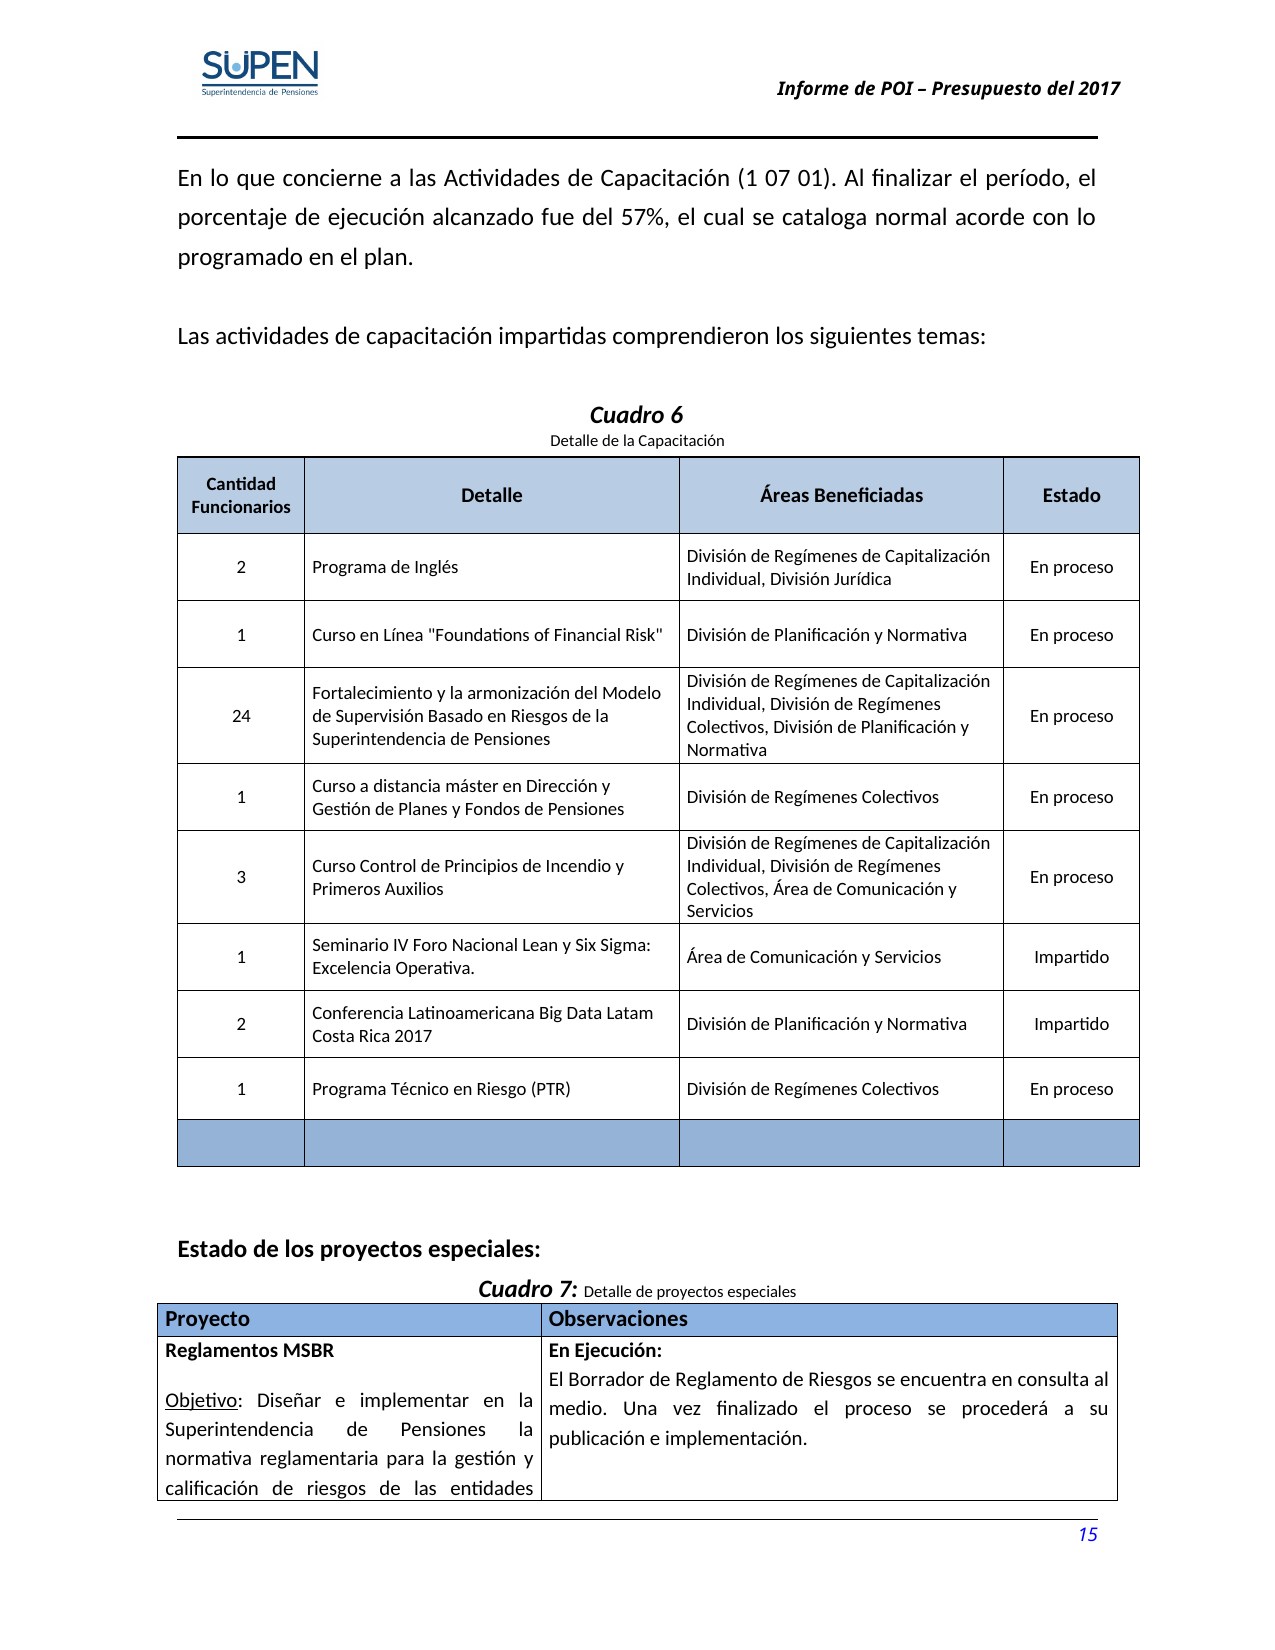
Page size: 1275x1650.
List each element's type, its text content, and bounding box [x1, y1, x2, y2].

table_header Cantidad Funcionarios [178, 458, 304, 533]
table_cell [542, 1337, 1117, 1500]
table_cell En proceso [1004, 1058, 1139, 1119]
table_cell División de Regímenes Colectivos [680, 1058, 1003, 1119]
table_header Áreas Beneficiadas [680, 458, 1003, 533]
table_cell Programa Técnico en Riesgo (PTR) [305, 1058, 679, 1119]
table_cell Área de Comunicación y Servicios [680, 924, 1003, 990]
list Las actividades de capacitación impartidas comprendieron los siguientes temas: [177, 320, 1098, 351]
table_header Observaciones [542, 1304, 1117, 1336]
table_cell [305, 1120, 679, 1166]
picture [191, 41, 326, 102]
list Cuadro 6 [177, 399, 1098, 430]
table_cell Programa de Inglés [305, 534, 679, 600]
table_cell En proceso [1004, 601, 1139, 667]
list Cuadro 7: Detalle de proyectos especiales [177, 1273, 1098, 1303]
table_cell 3 [178, 831, 304, 922]
table_cell División de Regímenes Colectivos [680, 764, 1003, 830]
list Estado de los proyectos especiales: [177, 1233, 1098, 1264]
table_cell División de Planificación y Normativa [680, 601, 1003, 667]
table_cell En proceso [1004, 668, 1139, 763]
table_cell 1 [178, 764, 304, 830]
table_header Detalle [305, 458, 679, 533]
table_cell [680, 1120, 1003, 1166]
table_cell Conferencia Latinoamericana Big Data Latam Costa Rica 2017 [305, 991, 679, 1057]
table_cell En proceso [1004, 831, 1139, 922]
text Detalle de la Capacitación [177, 430, 1098, 450]
table_cell [1004, 1120, 1139, 1166]
list En lo que concierne a las Actividades de Capacitación (1 07 01). Al finalizar el período, el porcentaje de ejecución alcanzado fue del 57%, el cual se cataloga normal acorde con lo programado en el plan. [177, 162, 1098, 272]
table_header Proyecto [158, 1304, 541, 1336]
table_cell Impartido [1004, 924, 1139, 990]
table_cell División de Planificación y Normativa [680, 991, 1003, 1057]
table_cell En proceso [1004, 534, 1139, 600]
table_cell En proceso [1004, 764, 1139, 830]
table_cell División de Regímenes de Capitalización Individual, División de Regímenes Colectivos, Área de Comunicación y Servicios [680, 831, 1003, 922]
table_cell Fortalecimiento y la armonización del Modelo de Supervisión Basado en Riesgos de la Superintendencia de Pensiones [305, 668, 679, 763]
table_cell División de Regímenes de Capitalización Individual, División Jurídica [680, 534, 1003, 600]
table_cell División de Regímenes de Capitalización Individual, División de Regímenes Colectivos, División de Planificación y Normativa [680, 668, 1003, 763]
table_cell [178, 1120, 304, 1166]
table_cell Curso a distancia máster en Dirección y Gestión de Planes y Fondos de Pensiones [305, 764, 679, 830]
table_cell 1 [178, 1058, 304, 1119]
table_cell Seminario IV Foro Nacional Lean y Six Sigma: Excelencia Operativa. [305, 924, 679, 990]
table_cell 24 [178, 668, 304, 763]
table_header Estado [1004, 458, 1139, 533]
table_cell 2 [178, 534, 304, 600]
table_cell Curso en Línea "Foundations of Financial Risk" [305, 601, 679, 667]
table_cell 1 [178, 601, 304, 667]
table_cell 2 [178, 991, 304, 1057]
table_cell Curso Control de Principios de Incendio y Primeros Auxilios [305, 831, 679, 922]
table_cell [158, 1337, 541, 1500]
table_cell Impartido [1004, 991, 1139, 1057]
table_cell 1 [178, 924, 304, 990]
